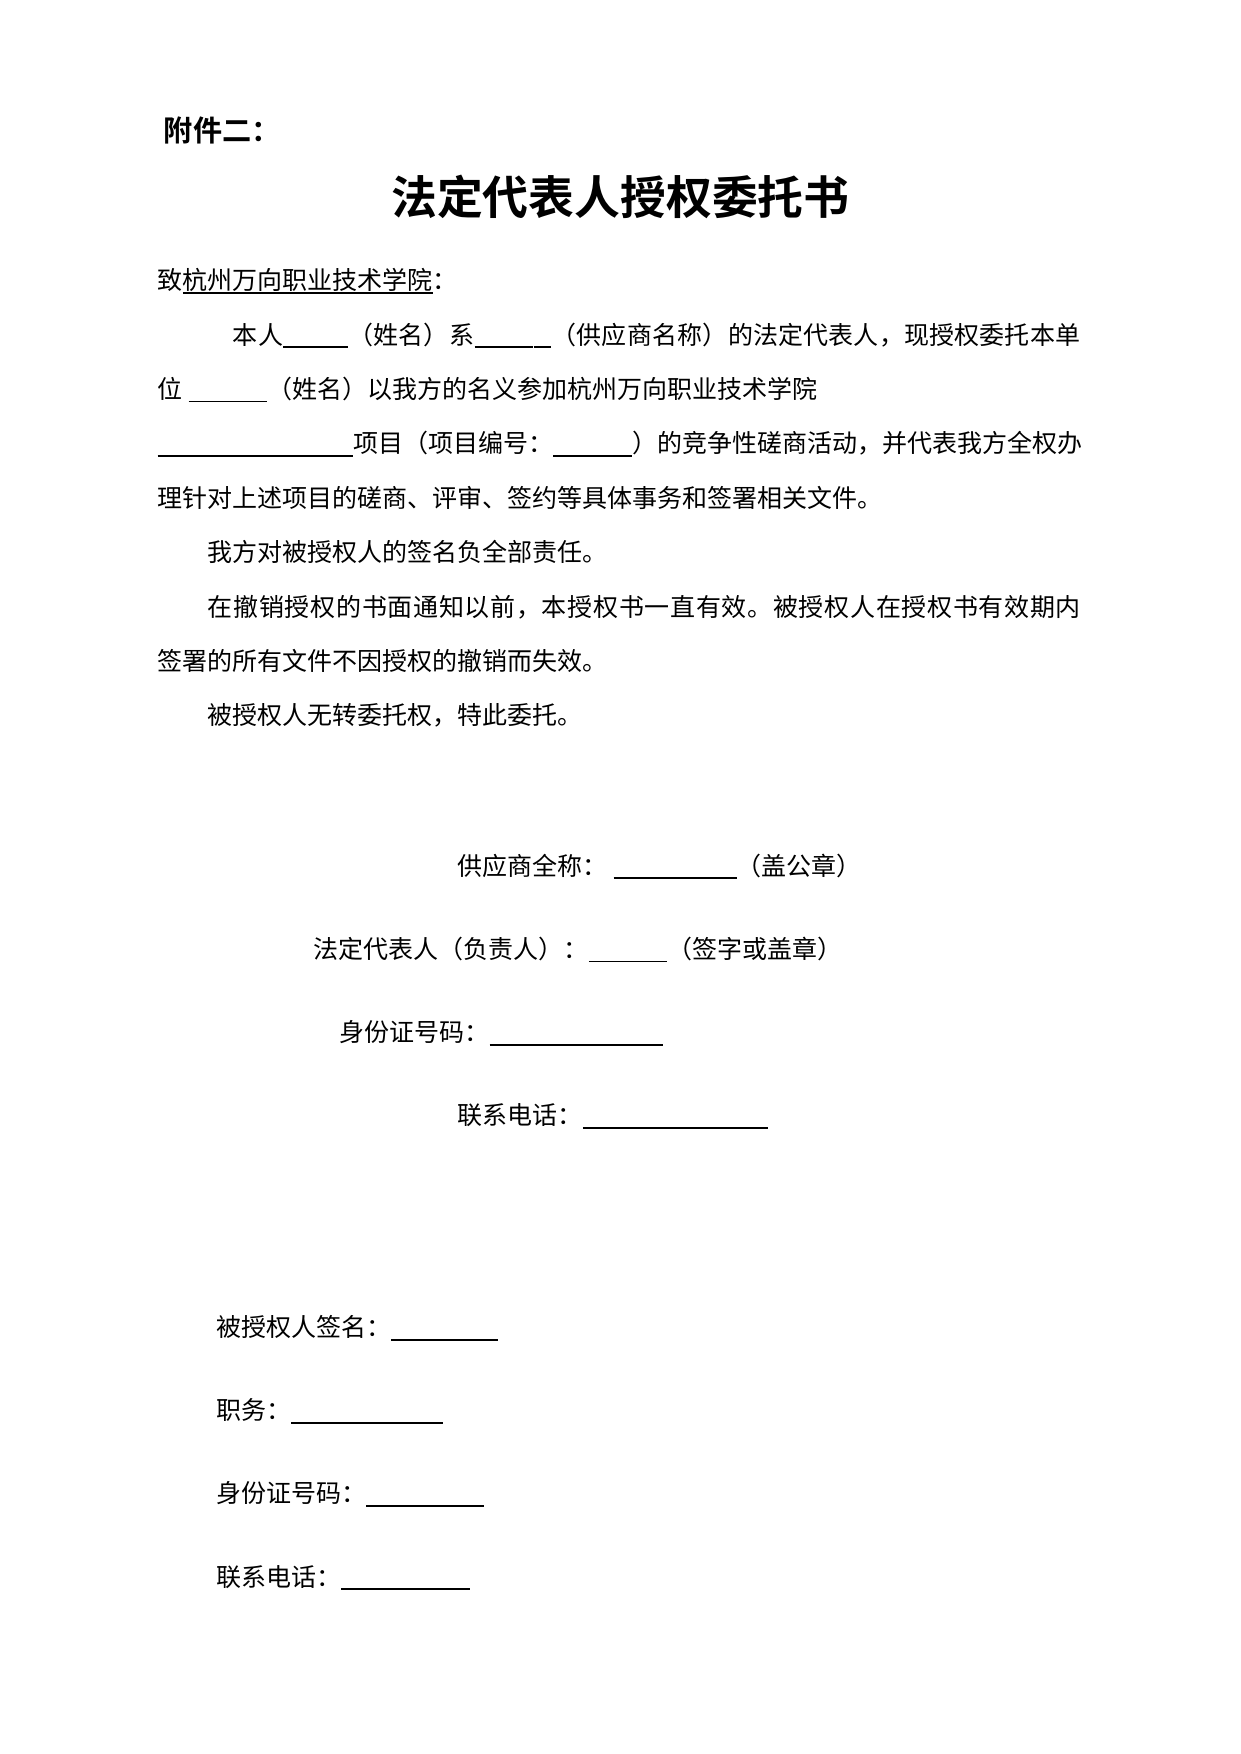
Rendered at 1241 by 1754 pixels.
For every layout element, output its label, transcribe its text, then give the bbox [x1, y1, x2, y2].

text 被授权人无转委托权，特此委托。 [158, 696, 1082, 732]
text 法定代表人（负责人）： （签字或盖章） [158, 915, 1082, 980]
text 职务： [158, 1376, 1082, 1441]
text 联系电话： [158, 1081, 1082, 1146]
text 被授权人签名： [158, 1293, 1082, 1358]
text 项目（项目编号： ）的竞争性磋商活动，并代表我方全权办理针对上述项目的磋商、评审、签约等具体事务和签署相关文件。 [158, 424, 1082, 514]
text 在撤销授权的书面通知以前，本授权书一直有效。被授权人在授权书有效期内签署的所有文件不因授权的撤销而失效。 [158, 587, 1082, 678]
text 联系电话： [158, 1543, 1082, 1608]
text 法定代表人授权委托书 [158, 161, 1082, 228]
text 供应商全称： （盖公章） [158, 832, 1082, 897]
text 身份证号码： [158, 998, 1082, 1063]
text 我方对被授权人的签名负全部责任。 [158, 533, 1082, 569]
text 致杭州万向职业技术学院： [158, 261, 1082, 297]
text 附件二： [158, 96, 1082, 161]
text 身份证号码： [158, 1459, 1082, 1524]
text 本人 （姓名）系 （供应商名称）的法定代表人，现授权委托本单位 （姓名）以我方的名义参加杭州万向职业技术学院 [158, 315, 1082, 406]
